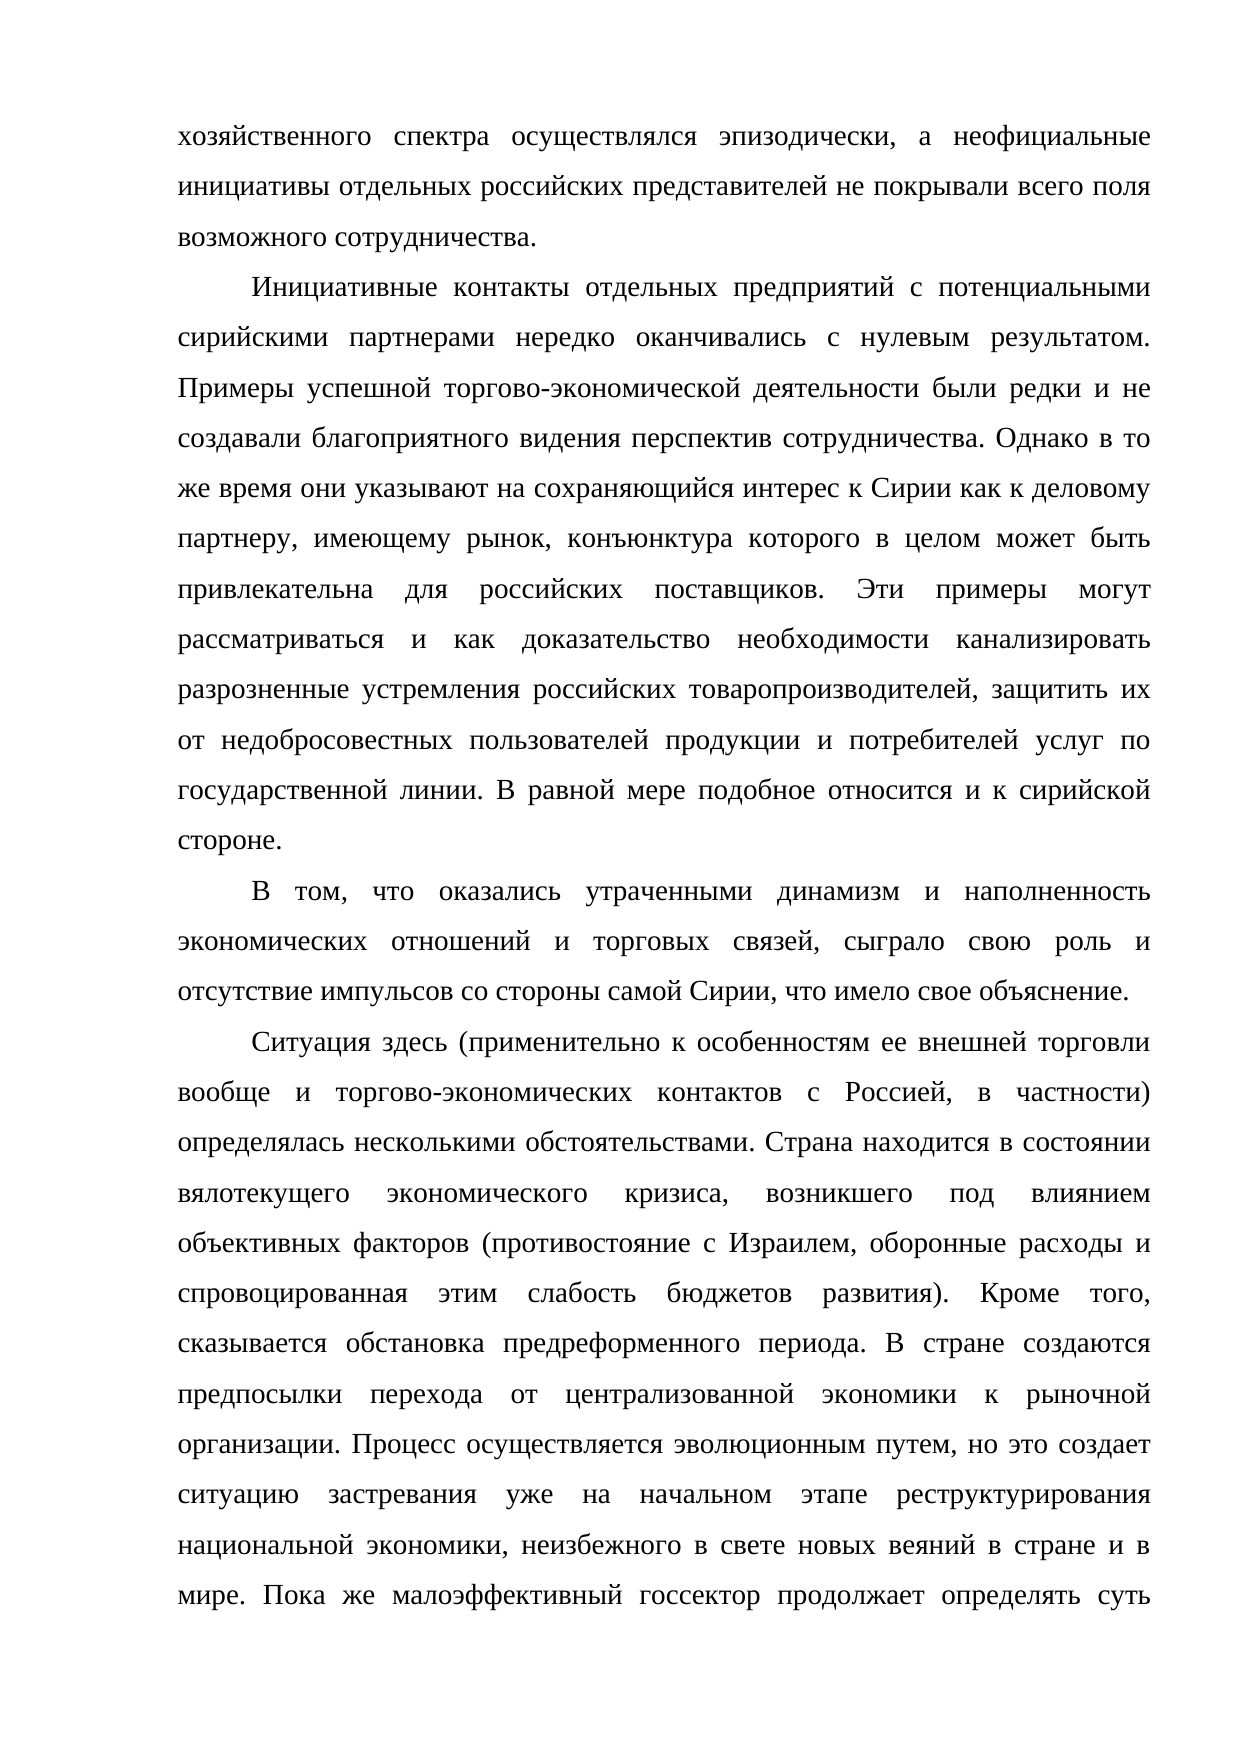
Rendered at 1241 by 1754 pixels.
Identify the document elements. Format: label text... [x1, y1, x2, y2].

text Инициативные контакты отдельных предприятий с потенциальными сирийскими партнерами нередко оканчивались с нулевым результатом. Примеры успешной торгово-экономической деятельности были редки и не создавали благоприятного видения перспектив сотрудничества. Однако в то же время они указывают на сохраняющийся интерес к Сирии как к деловому партнеру, имеющему рынок, конъюнктура которого в целом может быть привлекательна для российских поставщиков. Эти примеры могут рассматриваться и как доказательство необходимости канализировать разрозненные устремления российских товаропроизводителей, защитить их от недобросовестных пользователей продукции и потребителей услуг по государственной линии. В равной мере подобное относится и к сирийской стороне. [177, 269, 1152, 856]
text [177, 118, 1152, 252]
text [177, 1024, 1152, 1611]
text В том, что оказались утраченными динамизм и наполненность экономических отношений и торговых связей, сыграло свою роль и отсутствие импульсов со стороны самой Сирии, что имело свое объяснение. [177, 873, 1152, 1007]
